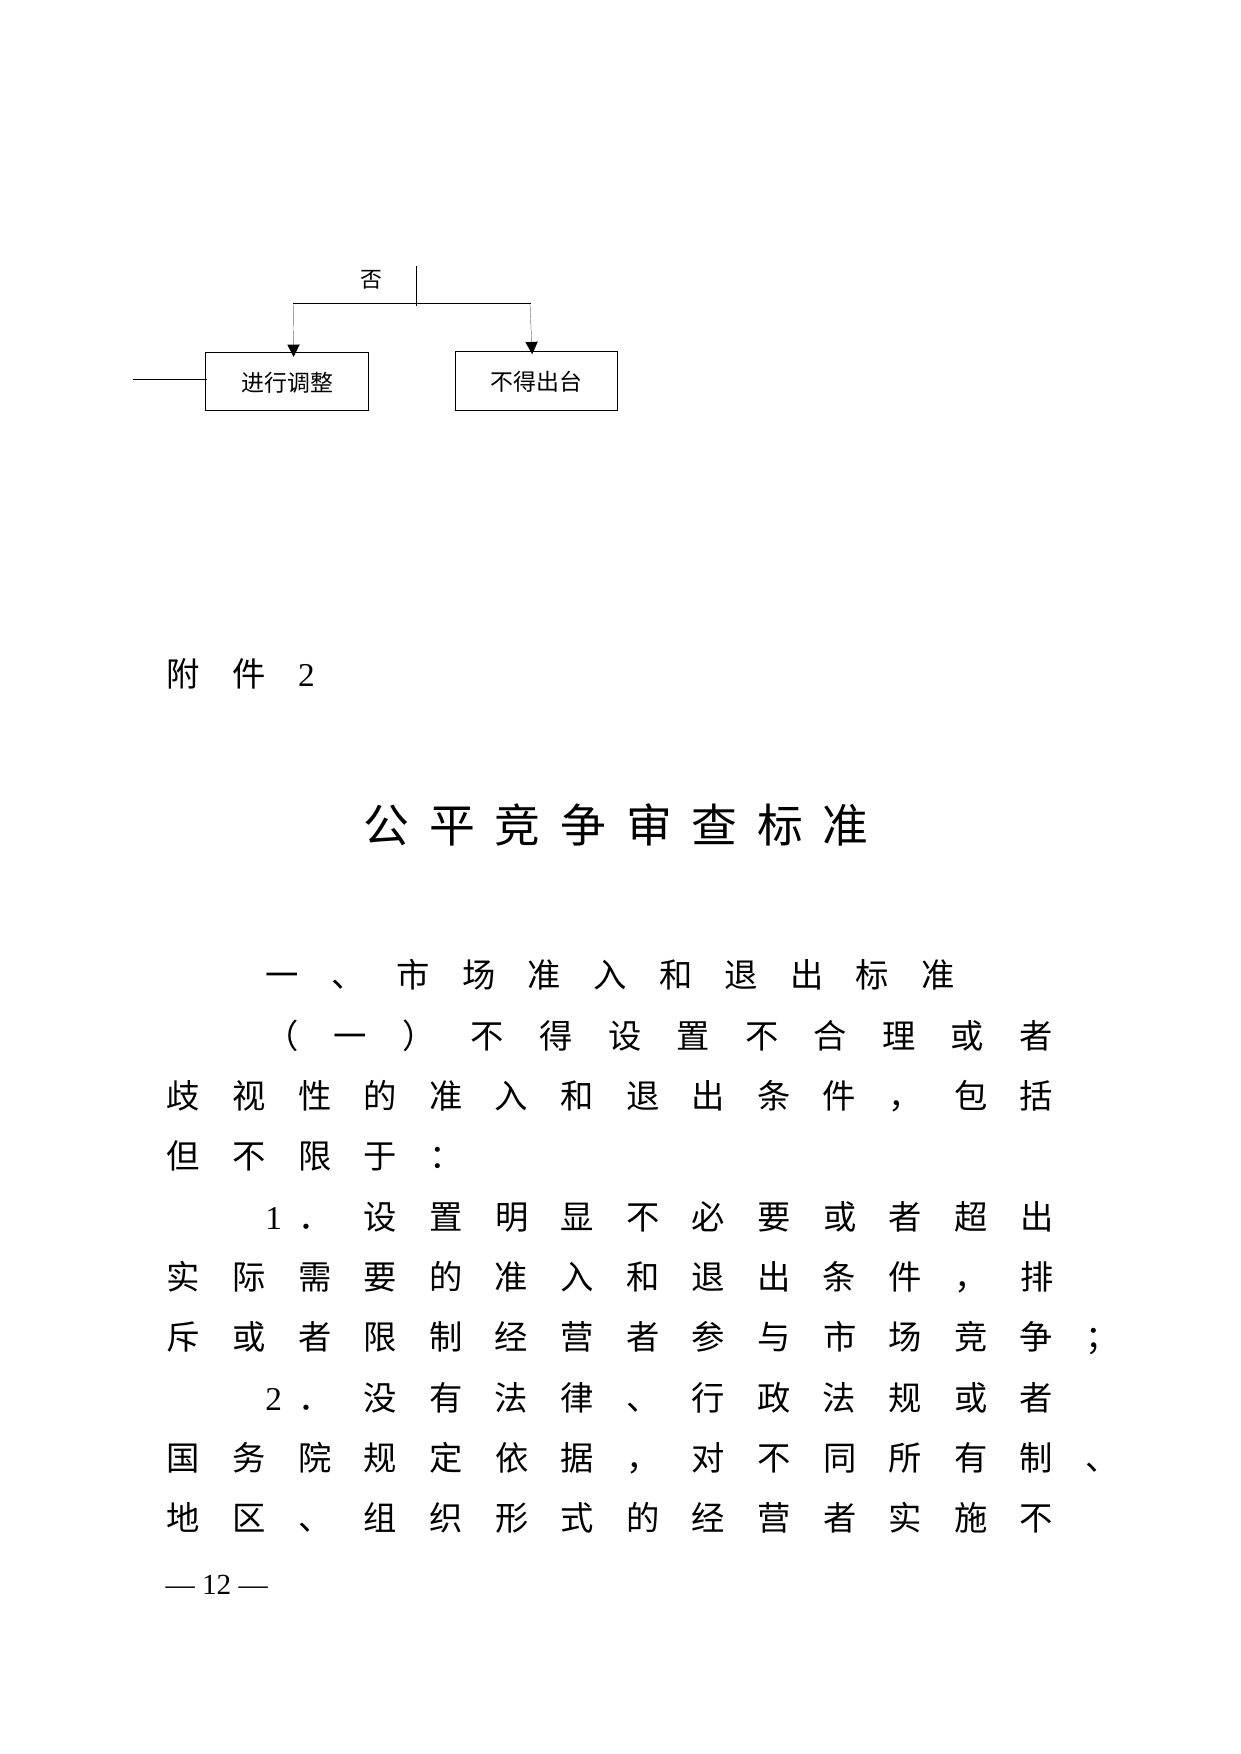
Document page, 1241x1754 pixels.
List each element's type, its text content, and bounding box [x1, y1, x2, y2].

list 公平竞争审查标准 [167, 762, 1085, 883]
text 一、市场准入和退出标准 [167, 943, 1085, 1003]
text （一）不得设置不合理或者歧视性的准入和退出条件，包括但不限于： [167, 1003, 1085, 1184]
text 附件2 [167, 642, 1085, 702]
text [167, 1365, 1085, 1546]
text 1．设置明显不必要或者超出实际需要的准入和退出条件，排斥或者限制经营者参与市场竞争； [167, 1184, 1085, 1365]
